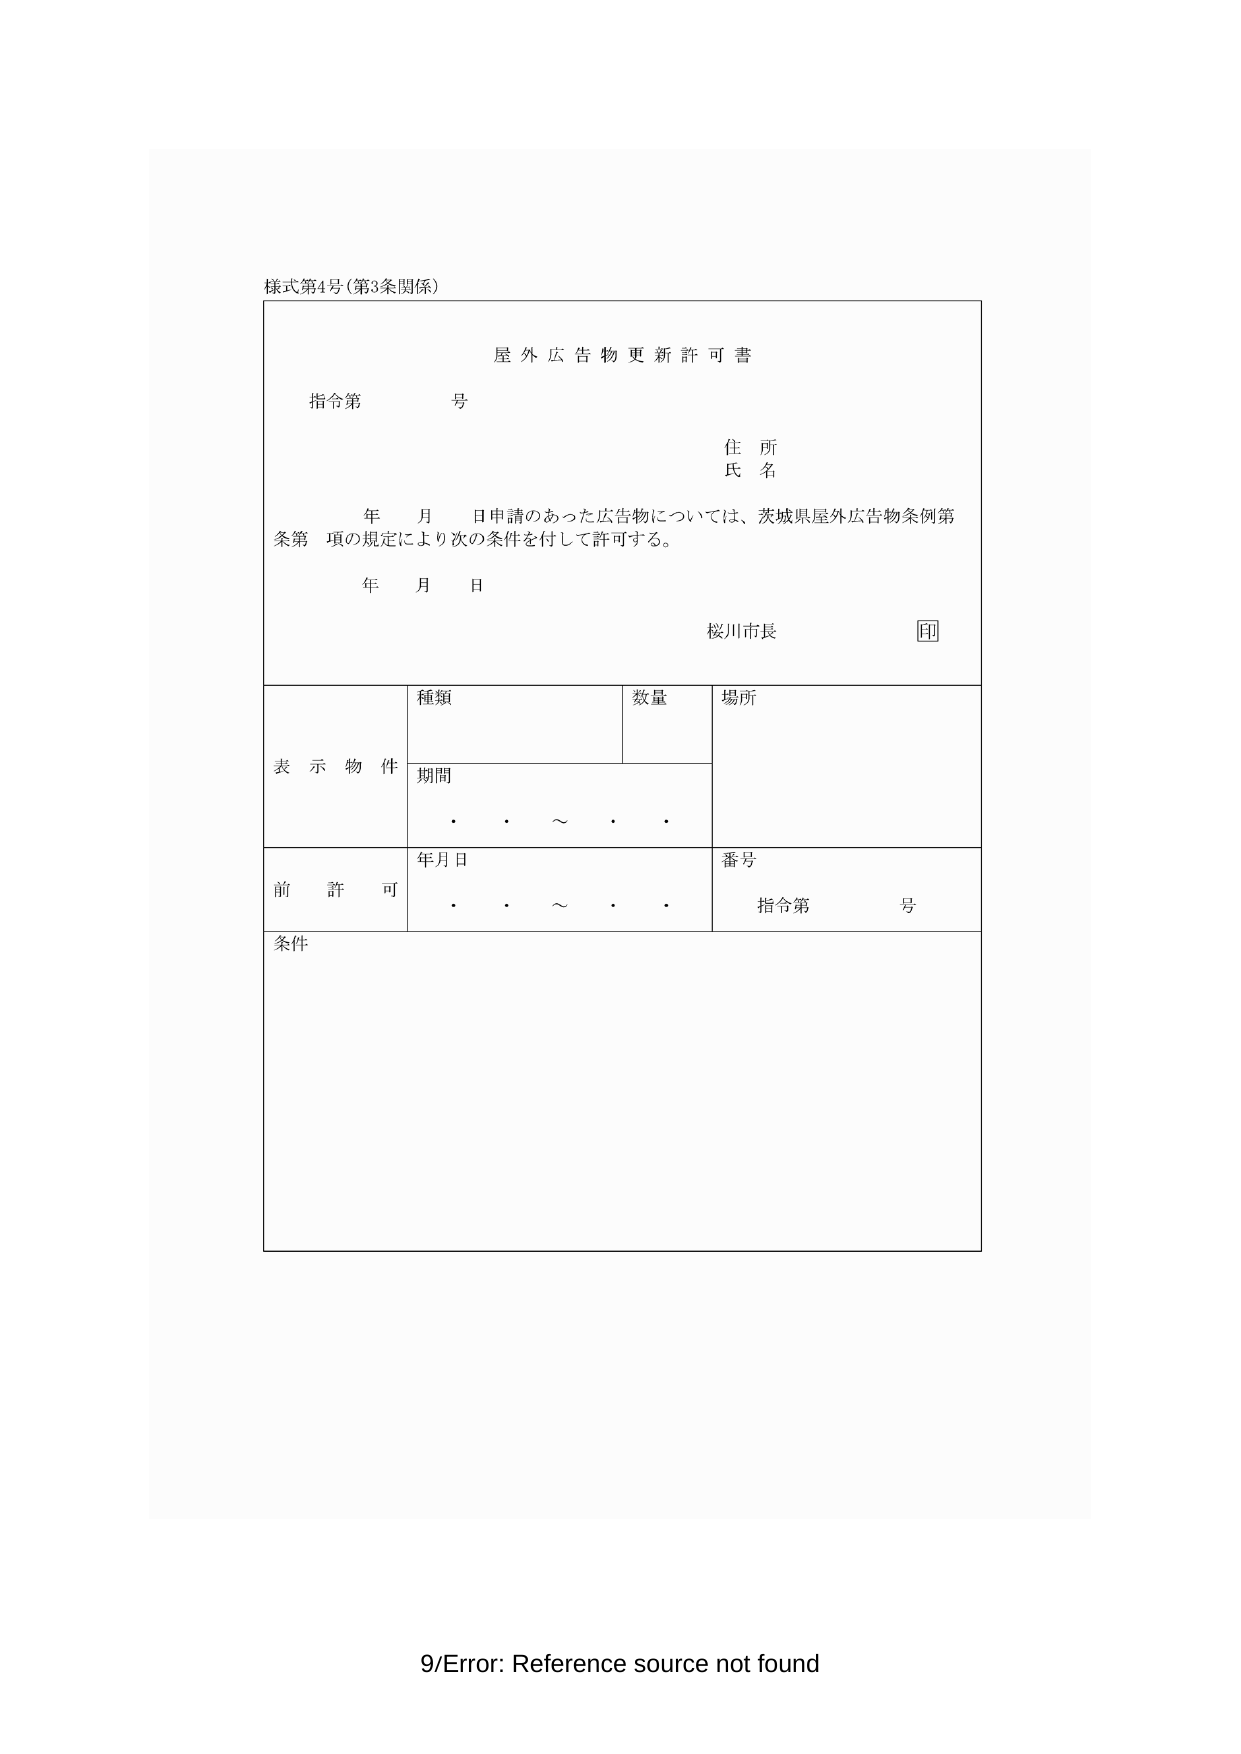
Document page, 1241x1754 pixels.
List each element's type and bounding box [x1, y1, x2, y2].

picture [149, 149, 1092, 1519]
